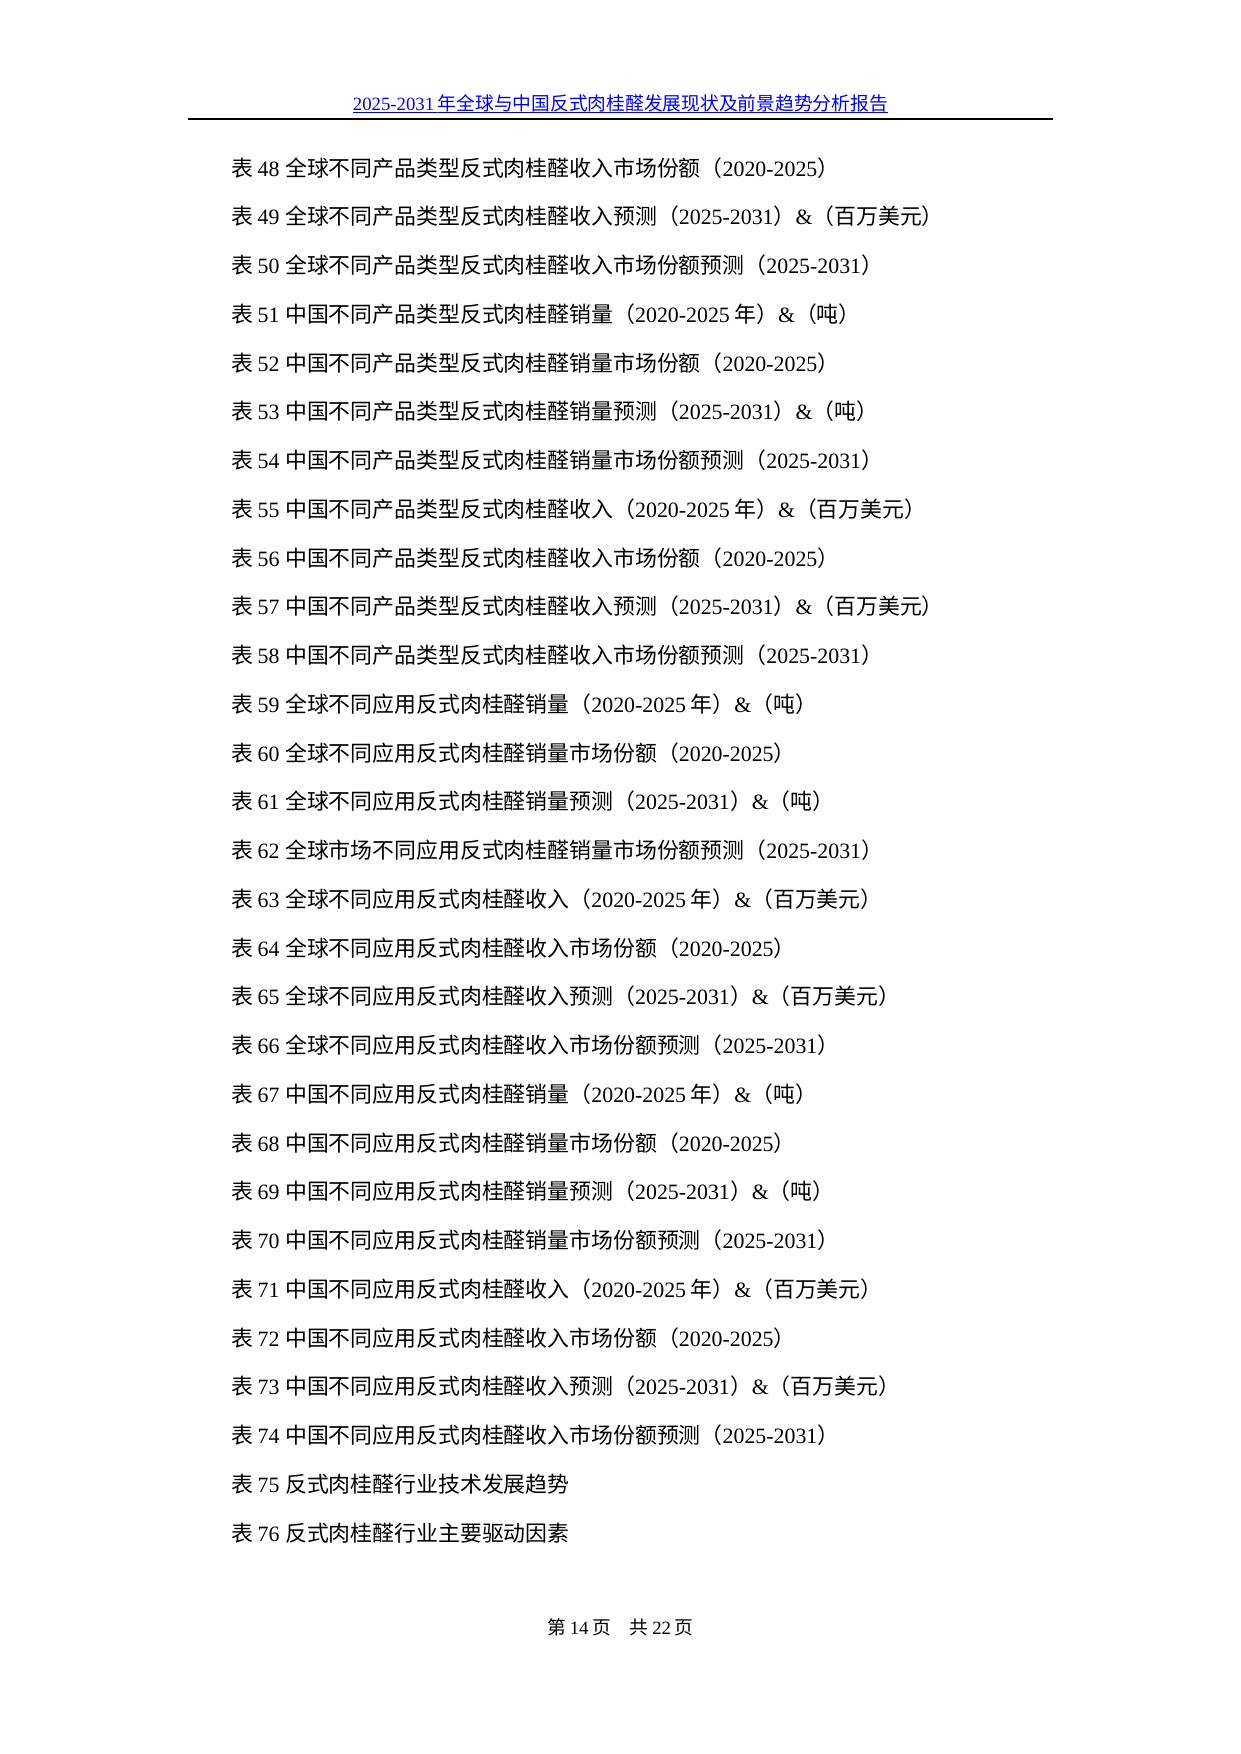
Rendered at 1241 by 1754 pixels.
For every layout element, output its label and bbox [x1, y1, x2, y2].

text [187, 150, 1053, 1548]
